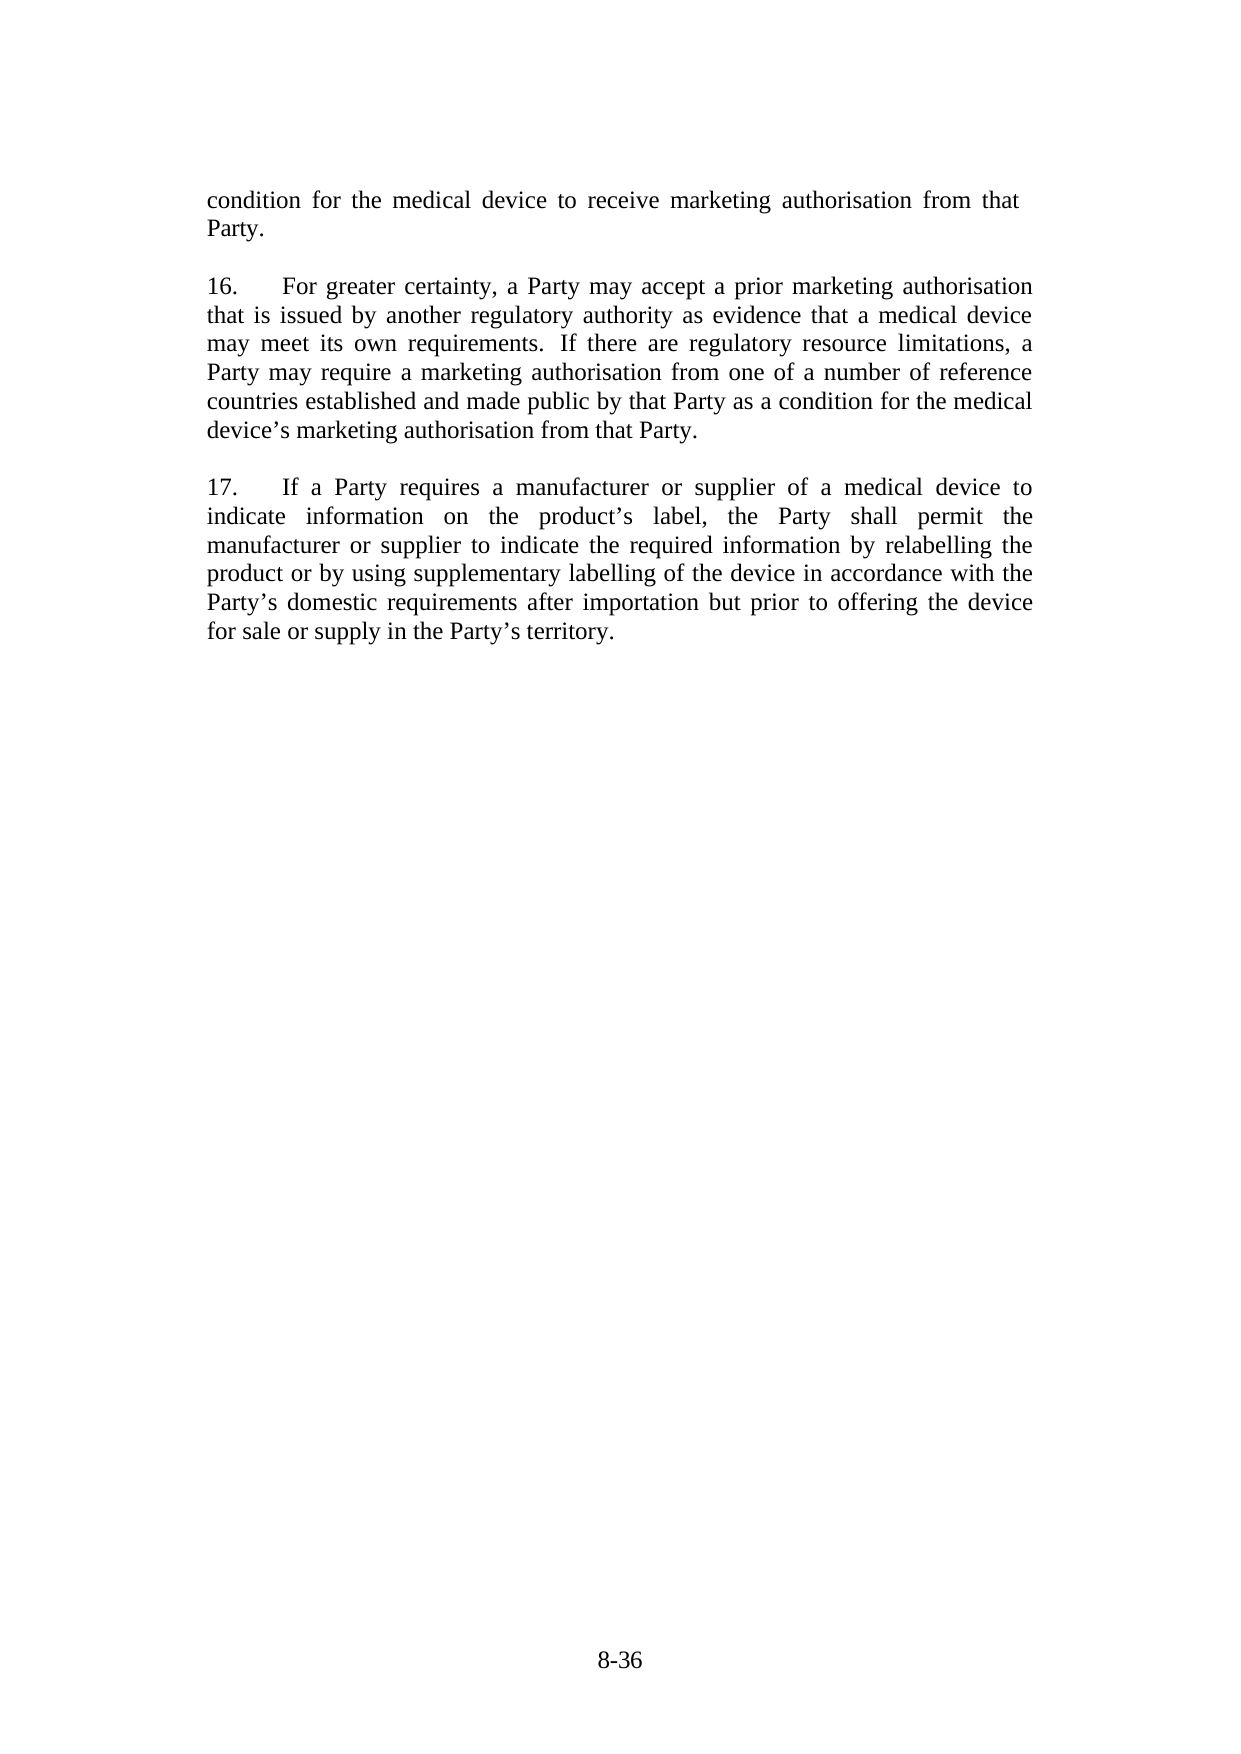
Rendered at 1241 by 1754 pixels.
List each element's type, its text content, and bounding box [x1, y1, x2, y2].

text condition for the medical device to receive marketing authorisation from that Party. [207, 185, 1065, 242]
list If a Party requires a manufacturer or supplier of a medical device to indicate information on the product’s label, the Party shall permit the manufacturer or supplier to indicate the required information by relabelling the product or by using supplementary labelling of the device in accordance with the Party’s domestic requirements after importation but prior to offering the device for sale or supply in the Party’s territory. [207, 472, 1034, 645]
list For greater certainty, a Party may accept a prior marketing authorisation that is issued by another regulatory authority as evidence that a medical device may meet its own requirements. If there are regulatory resource limitations, a Party may require a marketing authorisation from one of a number of reference countries established and made public by that Party as a condition for the medical device’s marketing authorisation from that Party. [207, 271, 1034, 443]
